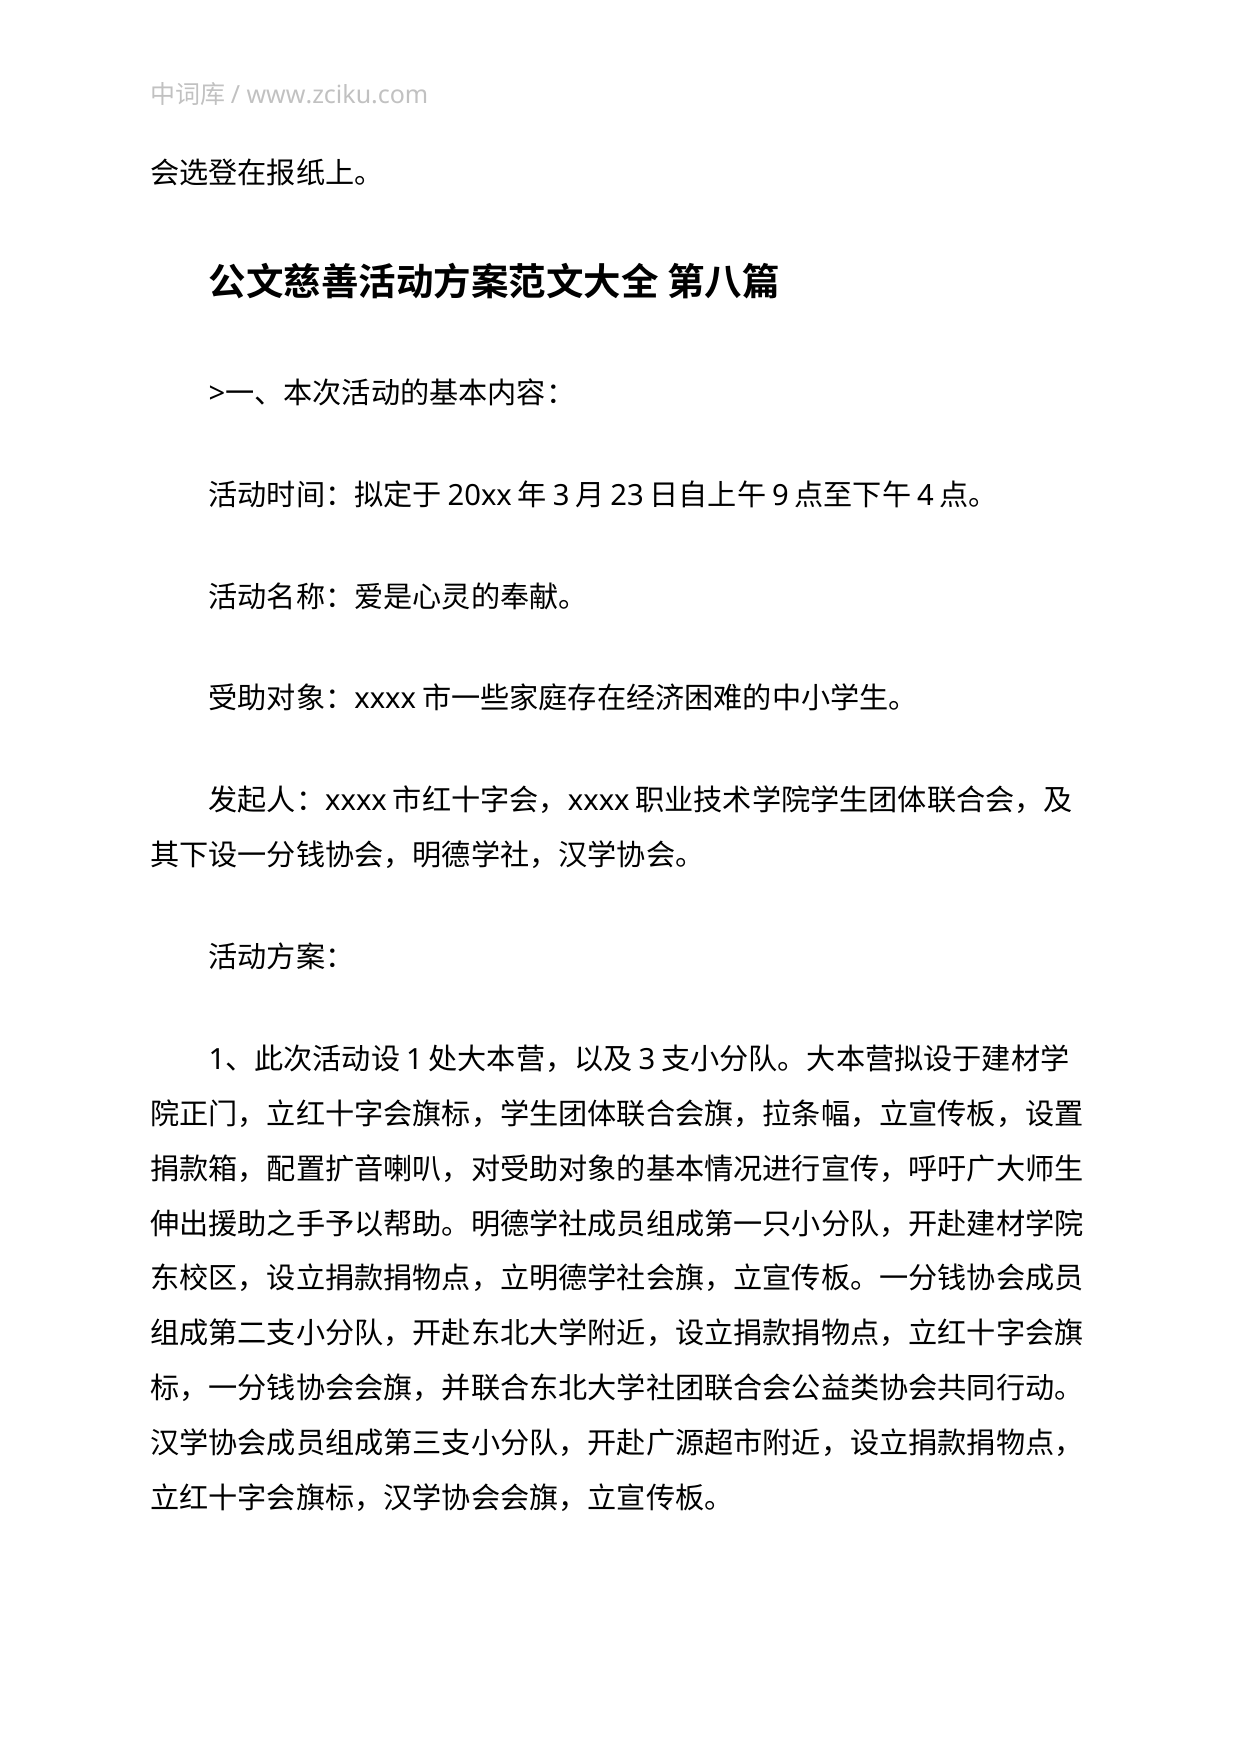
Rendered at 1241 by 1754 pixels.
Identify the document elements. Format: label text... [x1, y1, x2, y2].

text 活动名称：爱是心灵的奉献。 [150, 573, 1090, 615]
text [150, 150, 1090, 192]
text 1、此次活动设1处大本营，以及3支小分队。大本营拟设于建材学院正门，立红十字会旗标，学生团体联合会旗，拉条幅，立宣传板，设置捐款箱，配置扩音喇叭，对受助对象的基本情况进行宣传，呼吁广大师生伸出援助之手予以帮助。明德学社成员组成第一只小分队，开赴建材学院东校区，设立捐款捐物点，立明德学社会旗，立宣传板。一分钱协会成员组成第二支小分队，开赴东北大学附近，设立捐款捐物点，立红十字会旗标，一分钱协会会旗，并联合东北大学社团联合会公益类协会共同行动。汉学协会成员组成第三支小分队，开赴广源超市附近，设立捐款捐物点，立红十字会旗标，汉学协会会旗，立宣传板。 [150, 1035, 1090, 1517]
text 发起人：xxxx市红十字会，xxxx职业技术学院学生团体联合会，及其下设一分钱协会，明德学社，汉学协会。 [150, 777, 1090, 874]
text 活动时间：拟定于20xx年3月23日自上午9点至下午4点。 [150, 471, 1090, 513]
text 公文慈善活动方案范文大全 第八篇 [150, 252, 1090, 306]
text 受助对象：xxxx市一些家庭存在经济困难的中小学生。 [150, 675, 1090, 717]
text >一、本次活动的基本内容： [150, 369, 1090, 412]
text 活动方案： [150, 934, 1090, 976]
